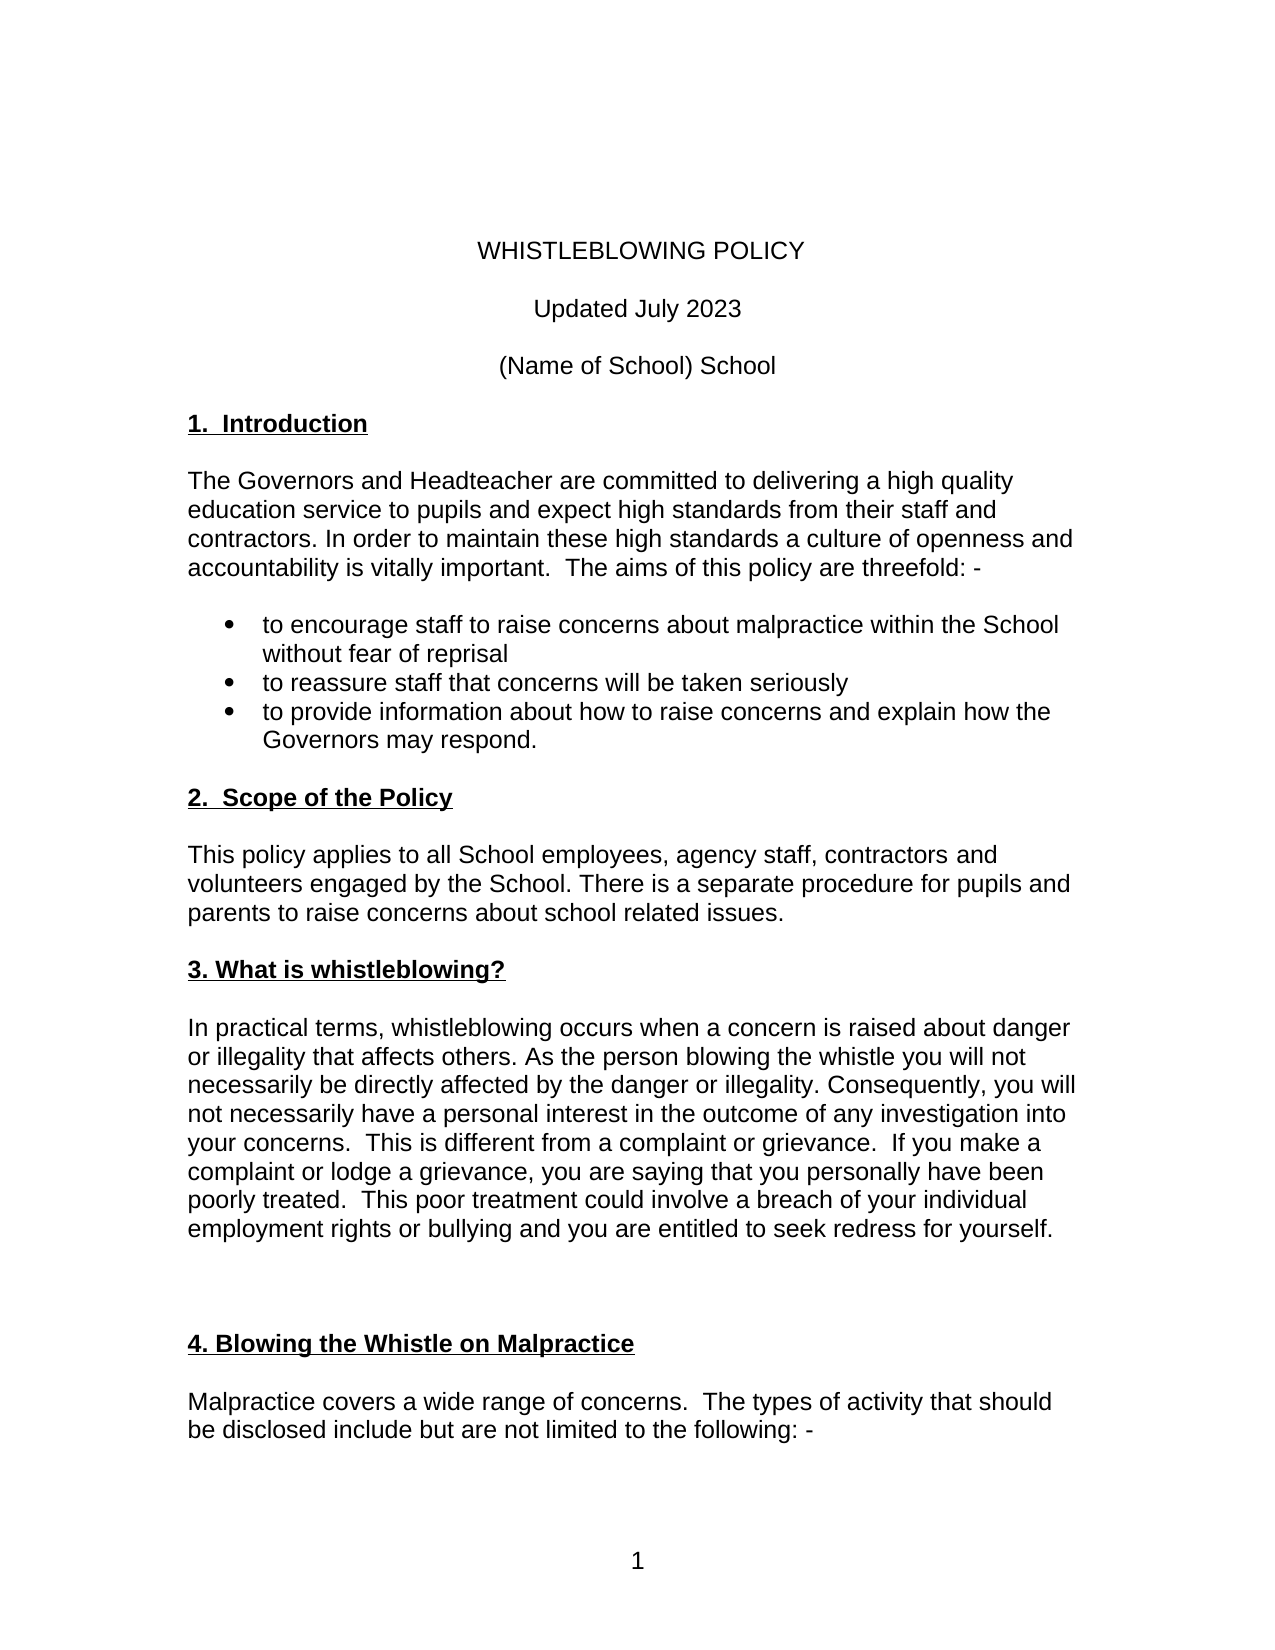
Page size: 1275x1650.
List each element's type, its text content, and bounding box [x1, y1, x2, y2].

text This policy applies to all School employees, agency staff, contractors and volunteers engaged by the School. There is a separate procedure for pupils and parents to raise concerns about school related issues. [187, 840, 1087, 927]
text Malpractice covers a wide range of concerns. The types of activity that should be disclosed include but are not limited to the following: - [187, 1387, 1087, 1444]
text Updated July 2023 [187, 294, 1087, 322]
text In practical terms, whistleblowing occurs when a concern is raised about danger or illegality that affects others. As the person blowing the whistle you will not necessarily be directly affected by the danger or illegality. Consequently, you will not necessarily have a personal interest in the outcome of any investigation into your concerns. This is different from a complaint or grievance. If you make a complaint or lodge a grievance, you are saying that you personally have been poorly treated. This poor treatment could involve a breach of your individual employment rights or bullying and you are entitled to seek redress for yourself. [187, 1013, 1087, 1243]
list to provide information about how to raise concerns and explain how the Governors may respond. [225, 696, 1087, 754]
text (Name of School) School [187, 351, 1087, 380]
list to encourage staff to raise concerns about malpractice within the School without fear of reprisal [225, 610, 1087, 668]
text 2. Scope of the Policy [187, 783, 1087, 812]
text 3. What is whistleblowing? [187, 955, 1087, 984]
text 4. Blowing the Whistle on Malpractice [187, 1329, 1087, 1358]
list to reassure staff that concerns will be taken seriously [225, 668, 1087, 696]
text 1. Introduction [187, 409, 1087, 437]
text The Governors and Headteacher are committed to delivering a high quality education service to pupils and expect high standards from their staff and contractors. In order to maintain these high standards a culture of openness and accountability is vitally important. The aims of this policy are threefold: - [187, 466, 1087, 581]
text WHISTLEBLOWING POLICY [187, 236, 1087, 265]
